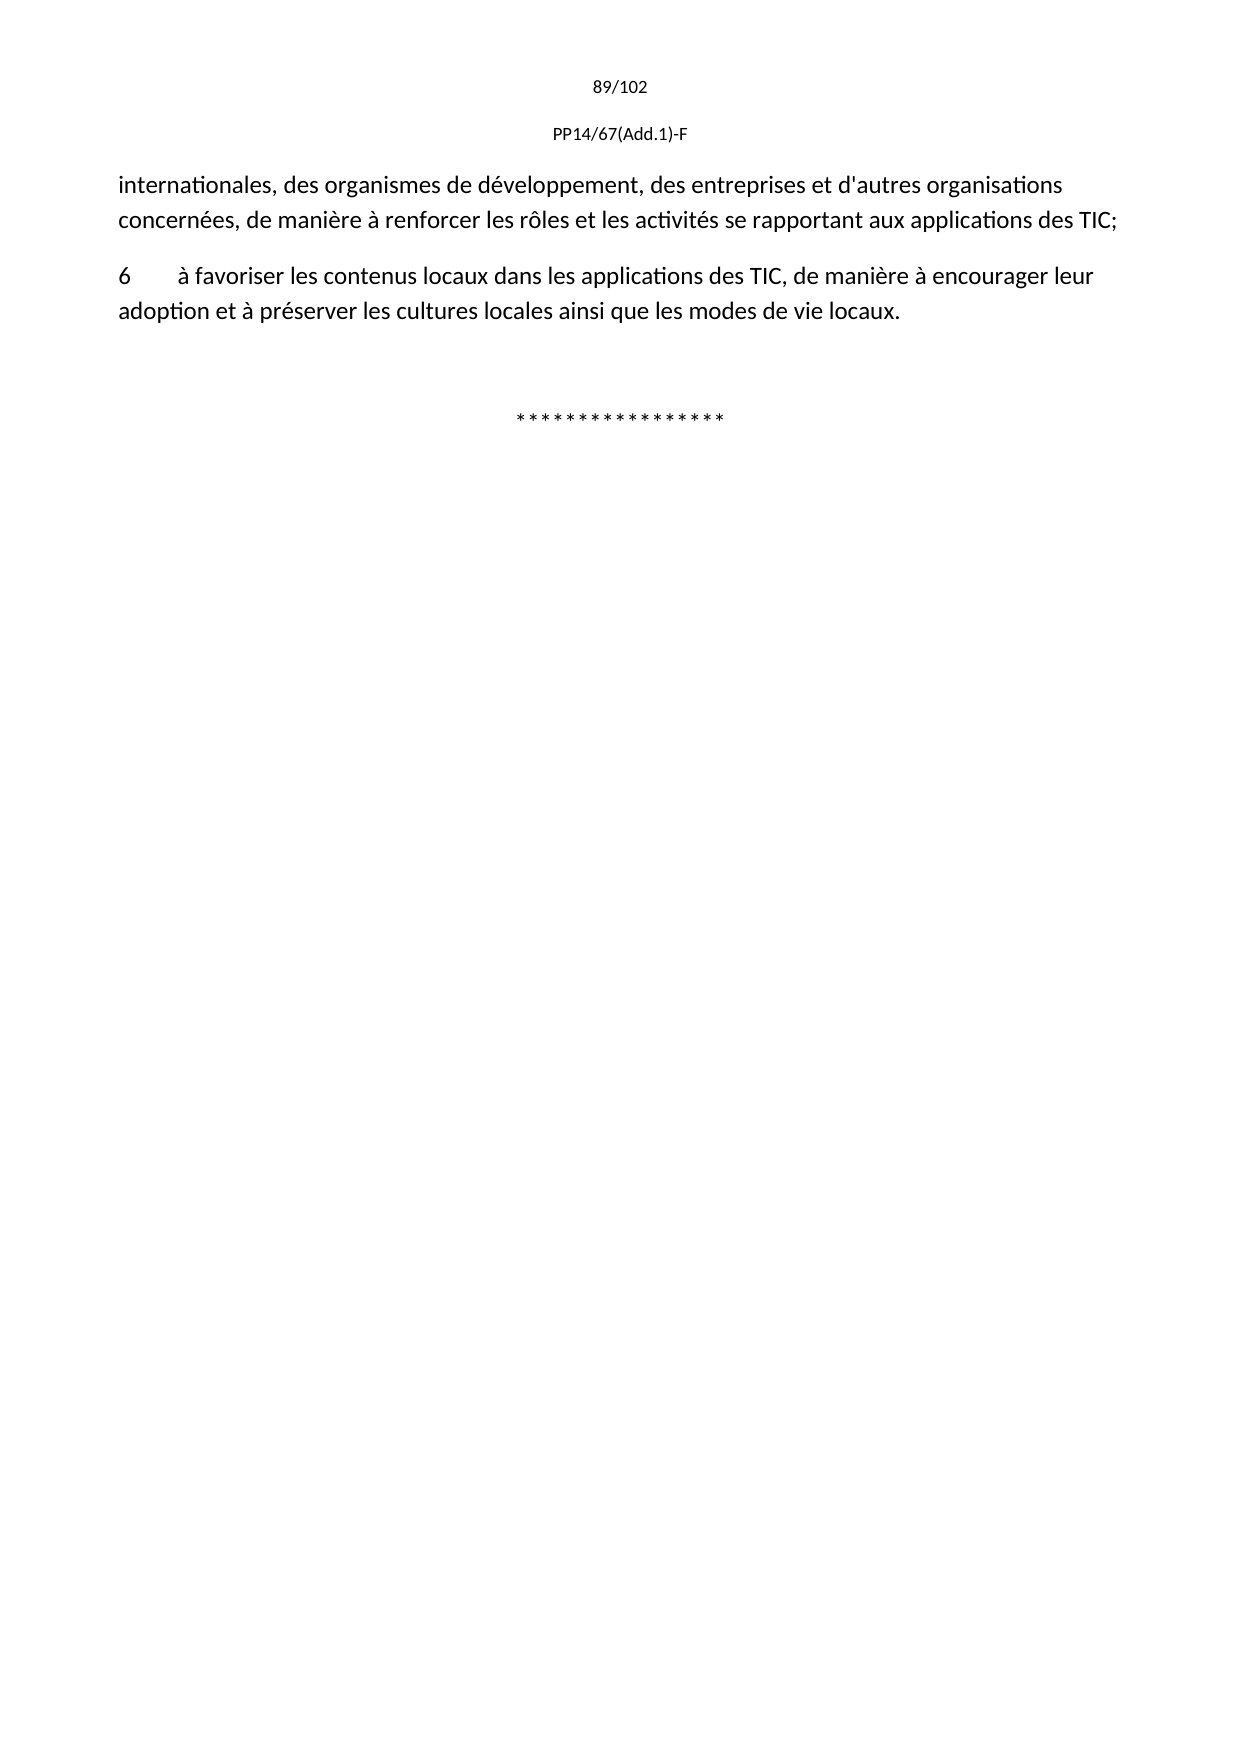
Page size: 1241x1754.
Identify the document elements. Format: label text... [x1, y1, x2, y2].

text ***************** [118, 407, 1122, 437]
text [118, 169, 1122, 235]
text 6 à favoriser les contenus locaux dans les applications des TIC, de manière à encourager leur adoption et à préserver les cultures locales ainsi que les modes de vie locaux. [118, 260, 1122, 326]
